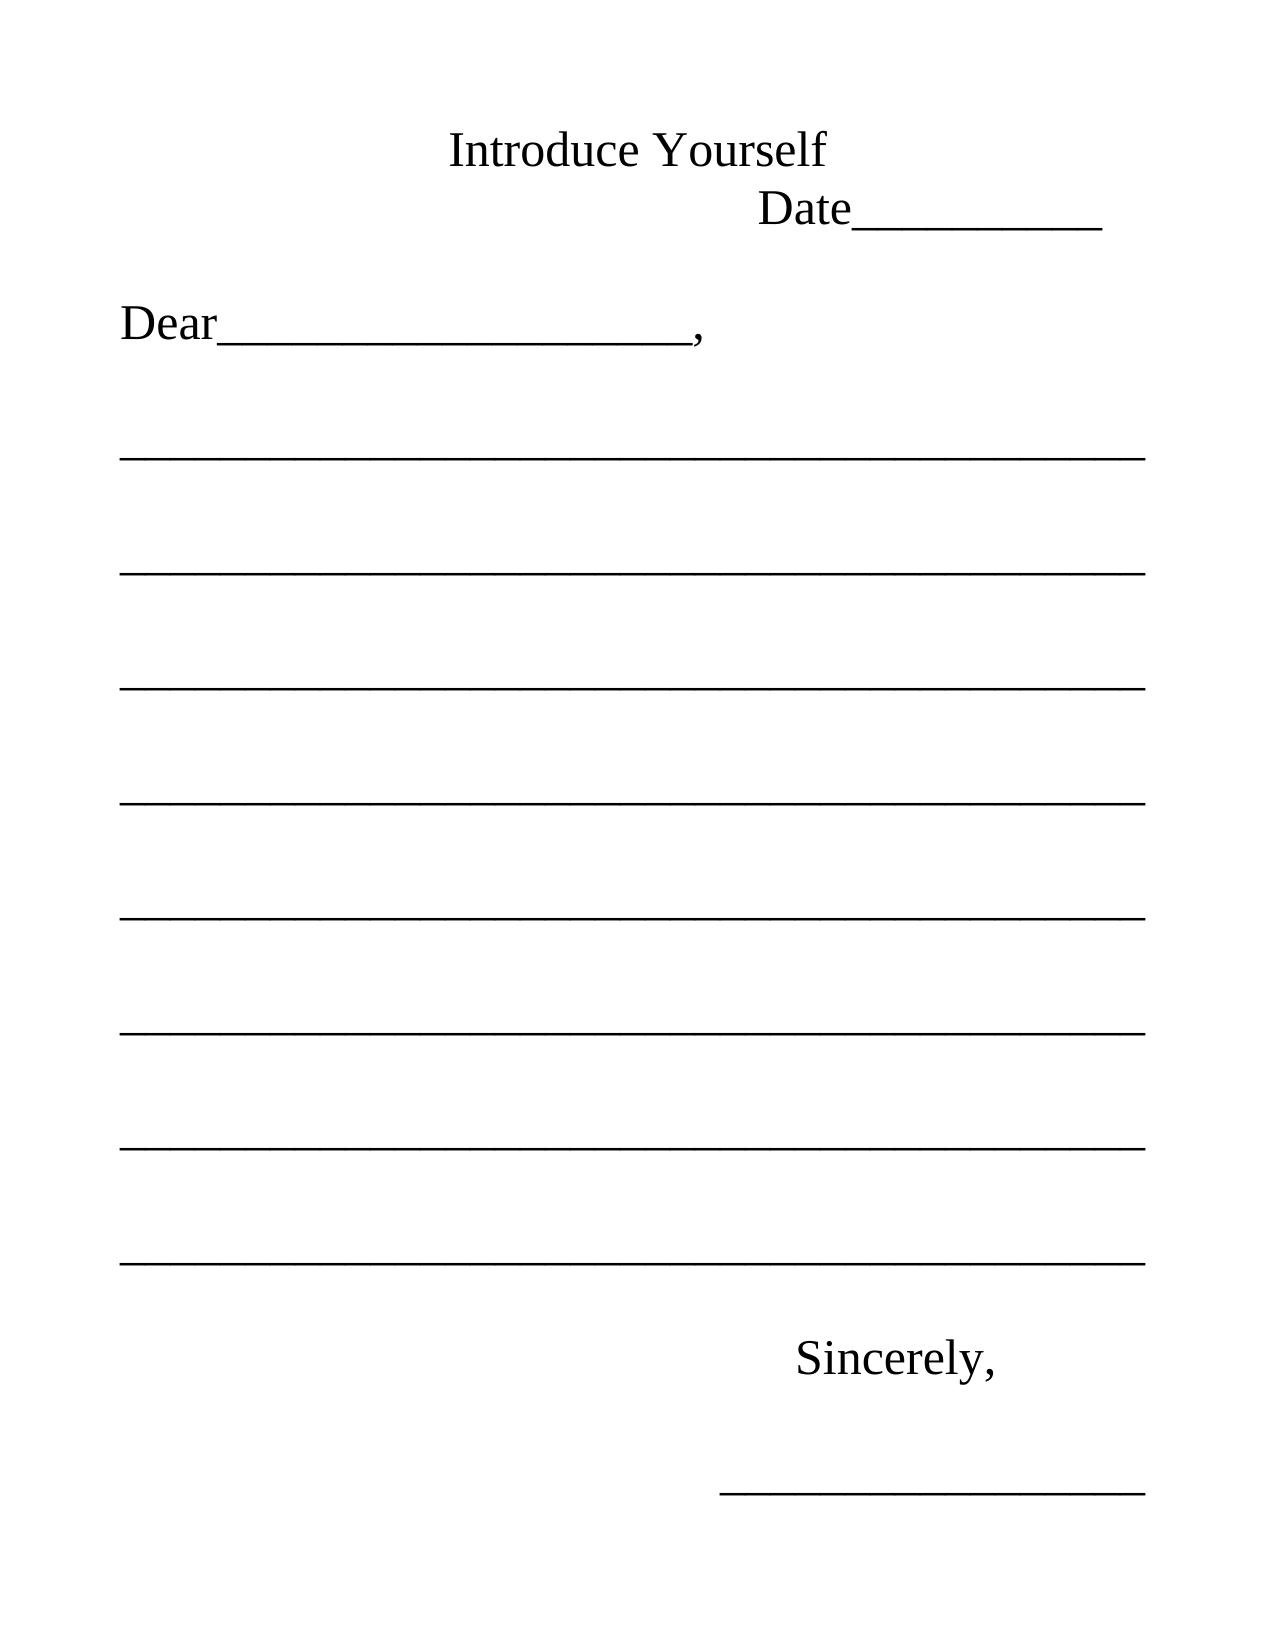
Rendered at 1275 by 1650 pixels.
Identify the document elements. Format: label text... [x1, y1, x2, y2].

text _________________ [120, 1442, 1155, 1500]
text Date__________ [120, 177, 1155, 235]
text _________________________________________ [120, 982, 1155, 1040]
text _________________________________________ [120, 752, 1155, 810]
text _________________________________________ [120, 522, 1155, 580]
text _________________________________________ [120, 637, 1155, 695]
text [120, 407, 1155, 465]
text _________________________________________ [120, 1097, 1155, 1155]
text _________________________________________ [120, 867, 1155, 925]
text Sincerely, [720, 1327, 1155, 1385]
text Introduce Yourself [120, 120, 1155, 177]
text _________________________________________ [120, 1212, 1155, 1270]
text Dear___________________, [120, 292, 1155, 350]
